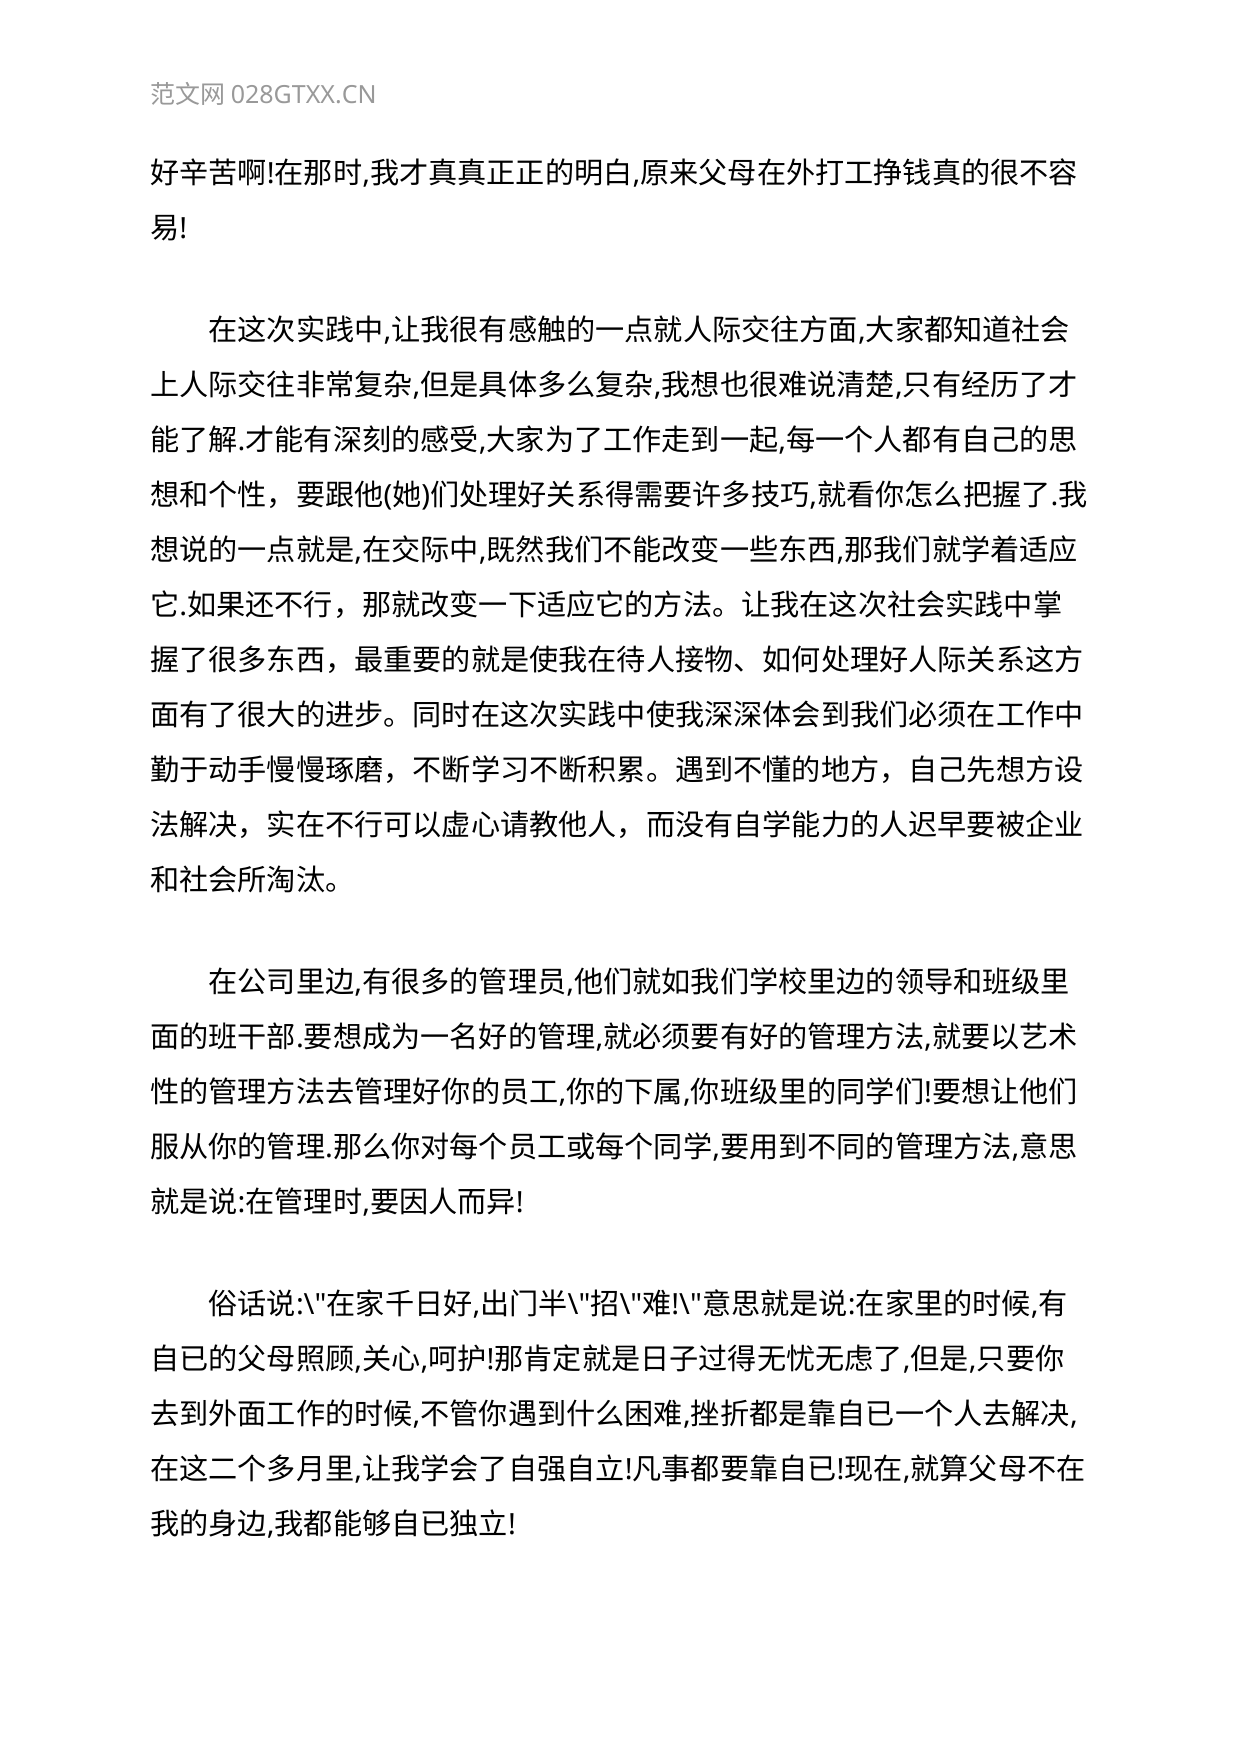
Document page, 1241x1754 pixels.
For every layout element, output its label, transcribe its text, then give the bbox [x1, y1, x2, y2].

text 在公司里边,有很多的管理员,他们就如我们学校里边的领导和班级里面的班干部.要想成为一名好的管理,就必须要有好的管理方法,就要以艺术性的管理方法去管理好你的员工,你的下属,你班级里的同学们!要想让他们服从你的管理.那么你对每个员工或每个同学,要用到不同的管理方法,意思就是说:在管理时,要因人而异! [150, 958, 1090, 1221]
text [150, 150, 1090, 247]
text 在这次实践中,让我很有感触的一点就人际交往方面,大家都知道社会上人际交往非常复杂,但是具体多么复杂,我想也很难说清楚,只有经历了才能了解.才能有深刻的感受,大家为了工作走到一起,每一个人都有自己的思想和个性，要跟他(她)们处理好关系得需要许多技巧,就看你怎么把握了.我想说的一点就是,在交际中,既然我们不能改变一些东西,那我们就学着适应它.如果还不行，那就改变一下适应它的方法。让我在这次社会实践中掌握了很多东西，最重要的就是使我在待人接物、如何处理好人际关系这方面有了很大的进步。同时在这次实践中使我深深体会到我们必须在工作中勤于动手慢慢琢磨，不断学习不断积累。遇到不懂的地方，自己先想方设法解决，实在不行可以虚心请教他人，而没有自学能力的人迟早要被企业和社会所淘汰。 [150, 307, 1090, 899]
text 俗话说:\"在家千日好,出门半\"招\"难!\"意思就是说:在家里的时候,有自已的父母照顾,关心,呵护!那肯定就是日子过得无忧无虑了,但是,只要你去到外面工作的时候,不管你遇到什么困难,挫折都是靠自已一个人去解决,在这二个多月里,让我学会了自强自立!凡事都要靠自已!现在,就算父母不在我的身边,我都能够自已独立! [150, 1280, 1090, 1543]
